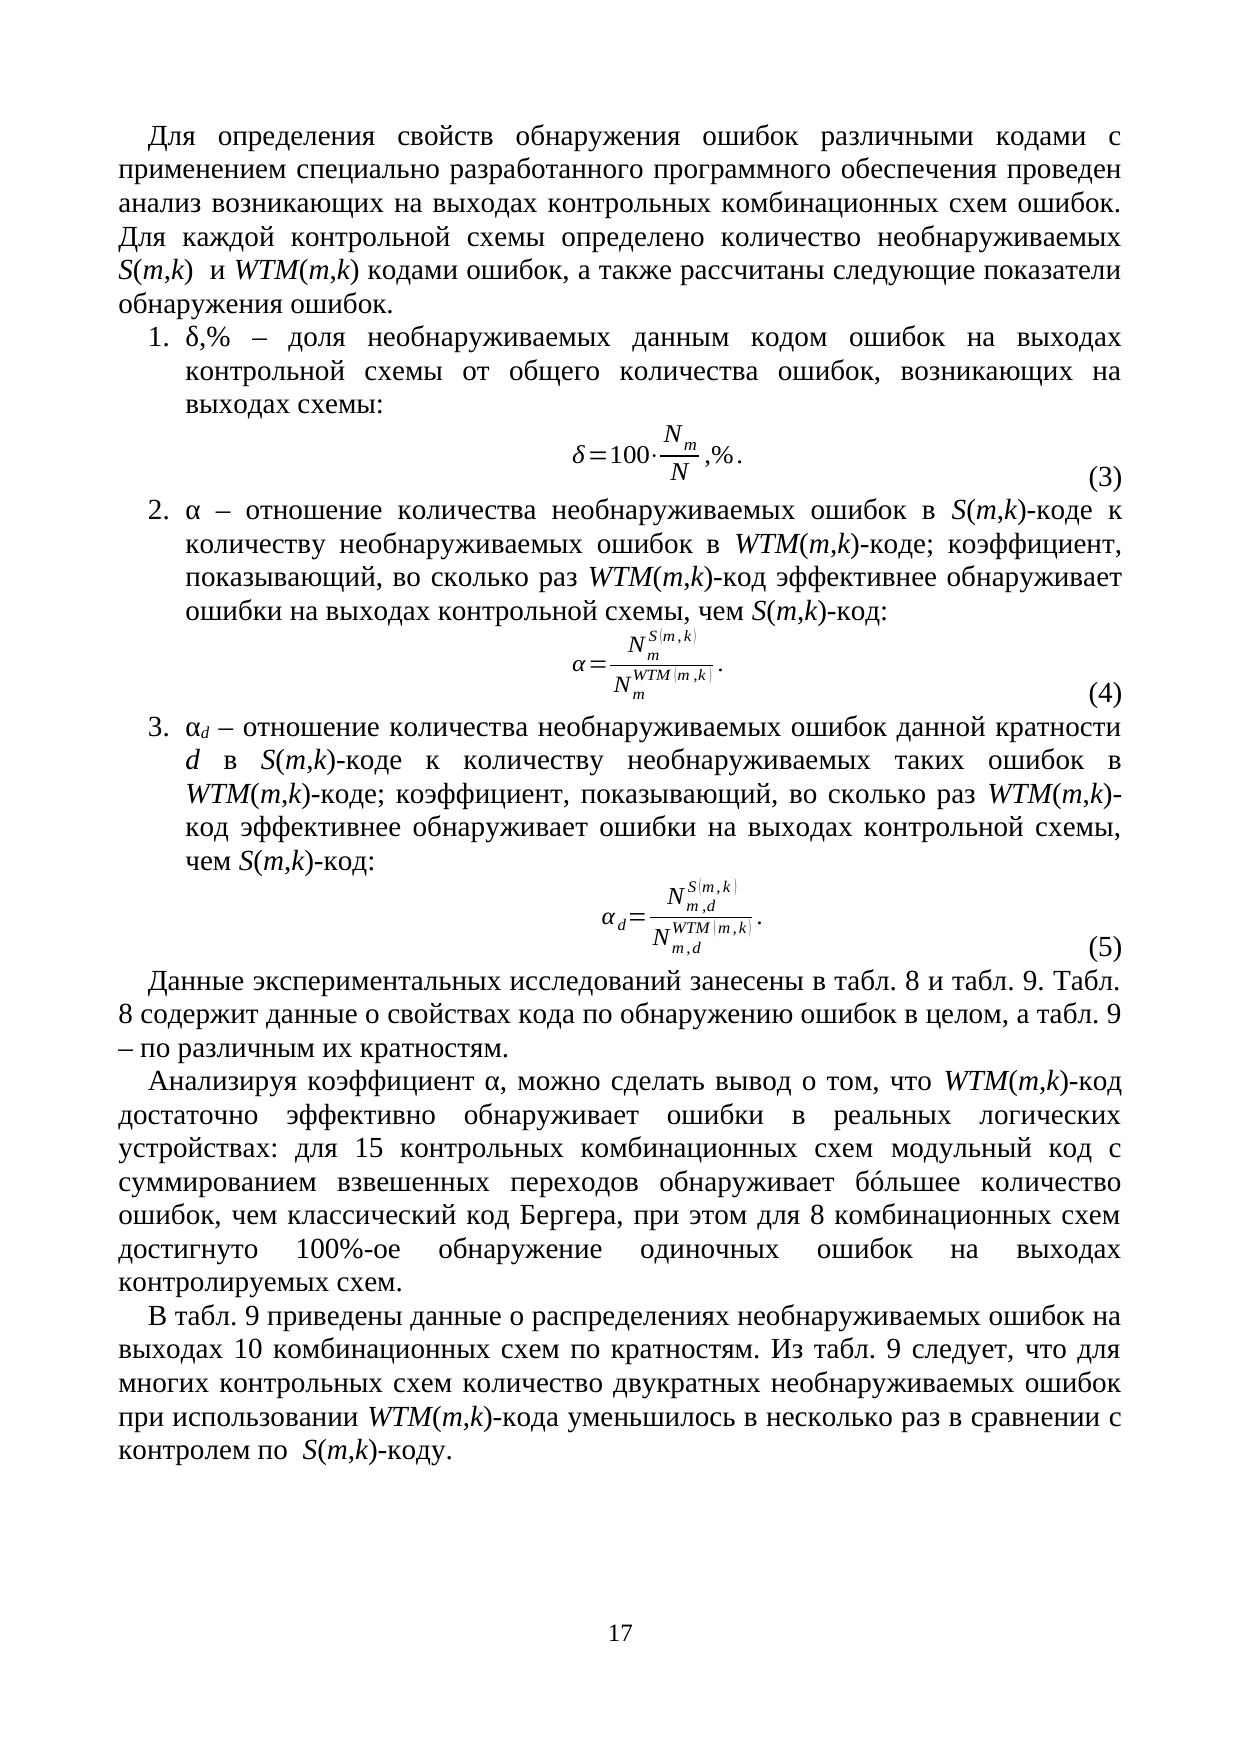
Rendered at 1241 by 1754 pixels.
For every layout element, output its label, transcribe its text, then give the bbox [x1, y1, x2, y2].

text (3) [118, 420, 1122, 492]
text Данные экспериментальных исследований занесены в табл. 8 и табл. 9. Табл. 8 содержит данные о свойствах кода по обнаружению ошибок в целом, а табл. 9 – по различным их кратностям. [118, 963, 1122, 1063]
text Для определения свойств обнаружения ошибок различными кодами с применением специально разработанного программного обеспечения проведен анализ возникающих на выходах контрольных комбинационных схем ошибок. Для каждой контрольной схемы определено количество необнаруживаемых S(m,k) и WTM(m,k) кодами ошибок, а также рассчитаны следующие показатели обнаружения ошибок. [118, 118, 1122, 319]
text Анализируя коэффициент α, можно сделать вывод о том, что WTM(m,k)-код достаточно эффективно обнаруживает ошибки в реальных логических устройствах: для 15 контрольных комбинационных схем модульный код с суммированием взвешенных переходов обнаруживает бóльшее количество ошибок, чем классический код Бергера, при этом для 8 комбинационных схем достигнуто 100%-ое обнаружение одиночных ошибок на выходах контролируемых схем. [118, 1063, 1122, 1298]
list αd – отношение количества необнаруживаемых ошибок данной кратности d в S(m,k)-коде к количеству необнаруживаемых таких ошибок в WTM(m,k)-коде; коэффициент, показывающий, во сколько раз WTM(m,k)-код эффективнее обнаруживает ошибки на выходах контрольной схемы, чем S(m,k)-код: [148, 709, 1122, 877]
text (5) [118, 877, 1122, 963]
text В табл. 9 приведены данные о распределениях необнаруживаемых ошибок на выходах 10 комбинационных схем по кратностям. Из табл. 9 следует, что для многих контрольных схем количество двукратных необнаруживаемых ошибок при использовании WTM(m,k)-кода уменьшилось в несколько раз в сравнении с контролем по S(m,k)-коду. [118, 1298, 1122, 1466]
list α – отношение количества необнаруживаемых ошибок в S(m,k)-коде к количеству необнаруживаемых ошибок в WTM(m,k)-коде; коэффициент, показывающий, во сколько раз WTM(m,k)-код эффективнее обнаруживает ошибки на выходах контрольной схемы, чем S(m,k)-код: [148, 492, 1122, 627]
list δ,% – доля необнаруживаемых данным кодом ошибок на выходах контрольной схемы от общего количества ошибок, возникающих на выходах схемы: [148, 319, 1122, 420]
text (4) [118, 627, 1122, 709]
